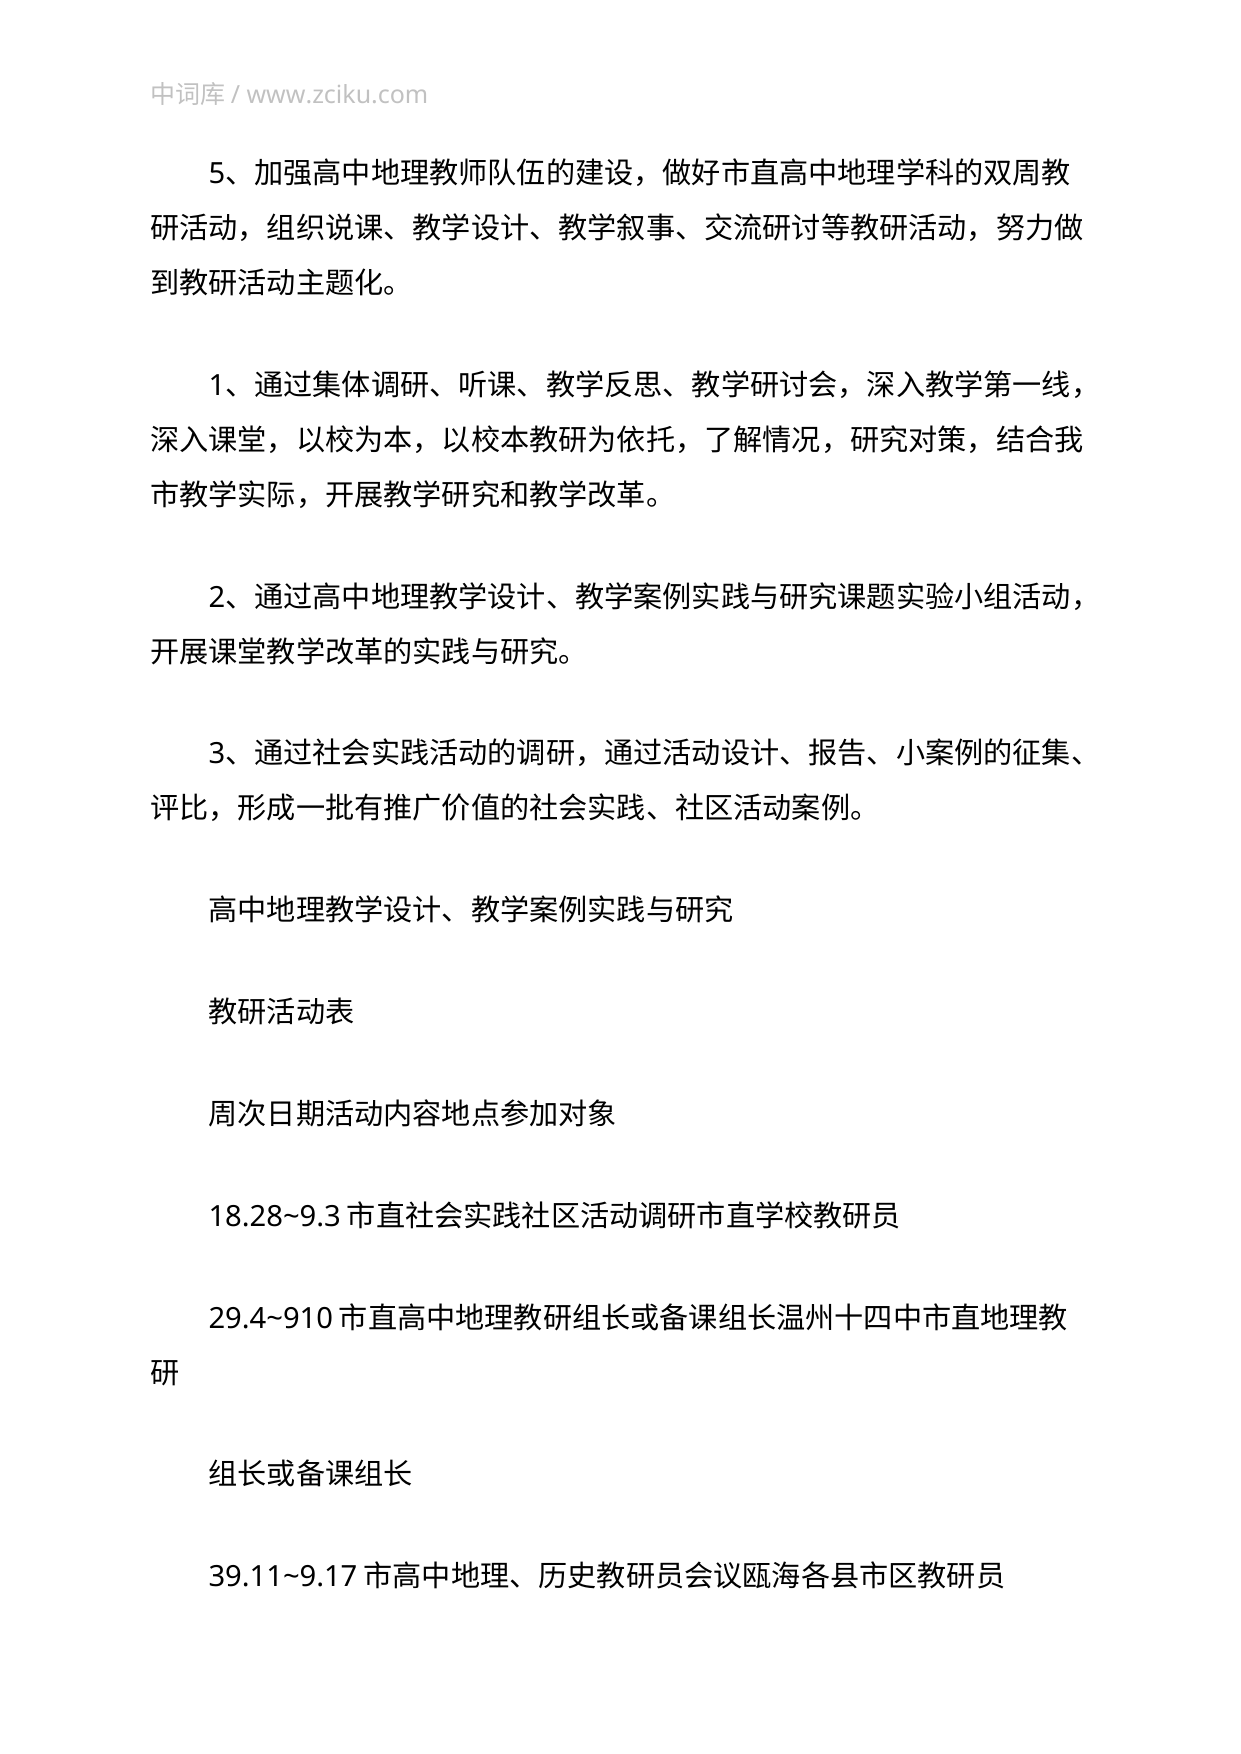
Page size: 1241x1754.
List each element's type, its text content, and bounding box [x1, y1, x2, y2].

text 2、通过高中地理教学设计、教学案例实践与研究课题实验小组活动，开展课堂教学改革的实践与研究。 [150, 573, 1090, 671]
text 39.11~9.17市高中地理、历史教研员会议瓯海各县市区教研员 [150, 1553, 1090, 1595]
text 周次日期活动内容地点参加对象 [150, 1090, 1090, 1133]
text 18.28~9.3市直社会实践社区活动调研市直学校教研员 [150, 1192, 1090, 1234]
text 1、通过集体调研、听课、教学反思、教学研讨会，深入教学第一线，深入课堂，以校为本，以校本教研为依托，了解情况，研究对策，结合我市教学实际，开展教学研究和教学改革。 [150, 362, 1090, 514]
text 组长或备课组长 [150, 1451, 1090, 1493]
text 29.4~910市直高中地理教研组长或备课组长温州十四中市直地理教研 [150, 1294, 1090, 1391]
text 教研活动表 [150, 989, 1090, 1031]
text 高中地理教学设计、教学案例实践与研究 [150, 887, 1090, 929]
text 3、通过社会实践活动的调研，通过活动设计、报告、小案例的征集、评比，形成一批有推广价值的社会实践、社区活动案例。 [150, 730, 1090, 827]
text 5、加强高中地理教师队伍的建设，做好市直高中地理学科的双周教研活动，组织说课、教学设计、教学叙事、交流研讨等教研活动，努力做到教研活动主题化。 [150, 150, 1090, 302]
